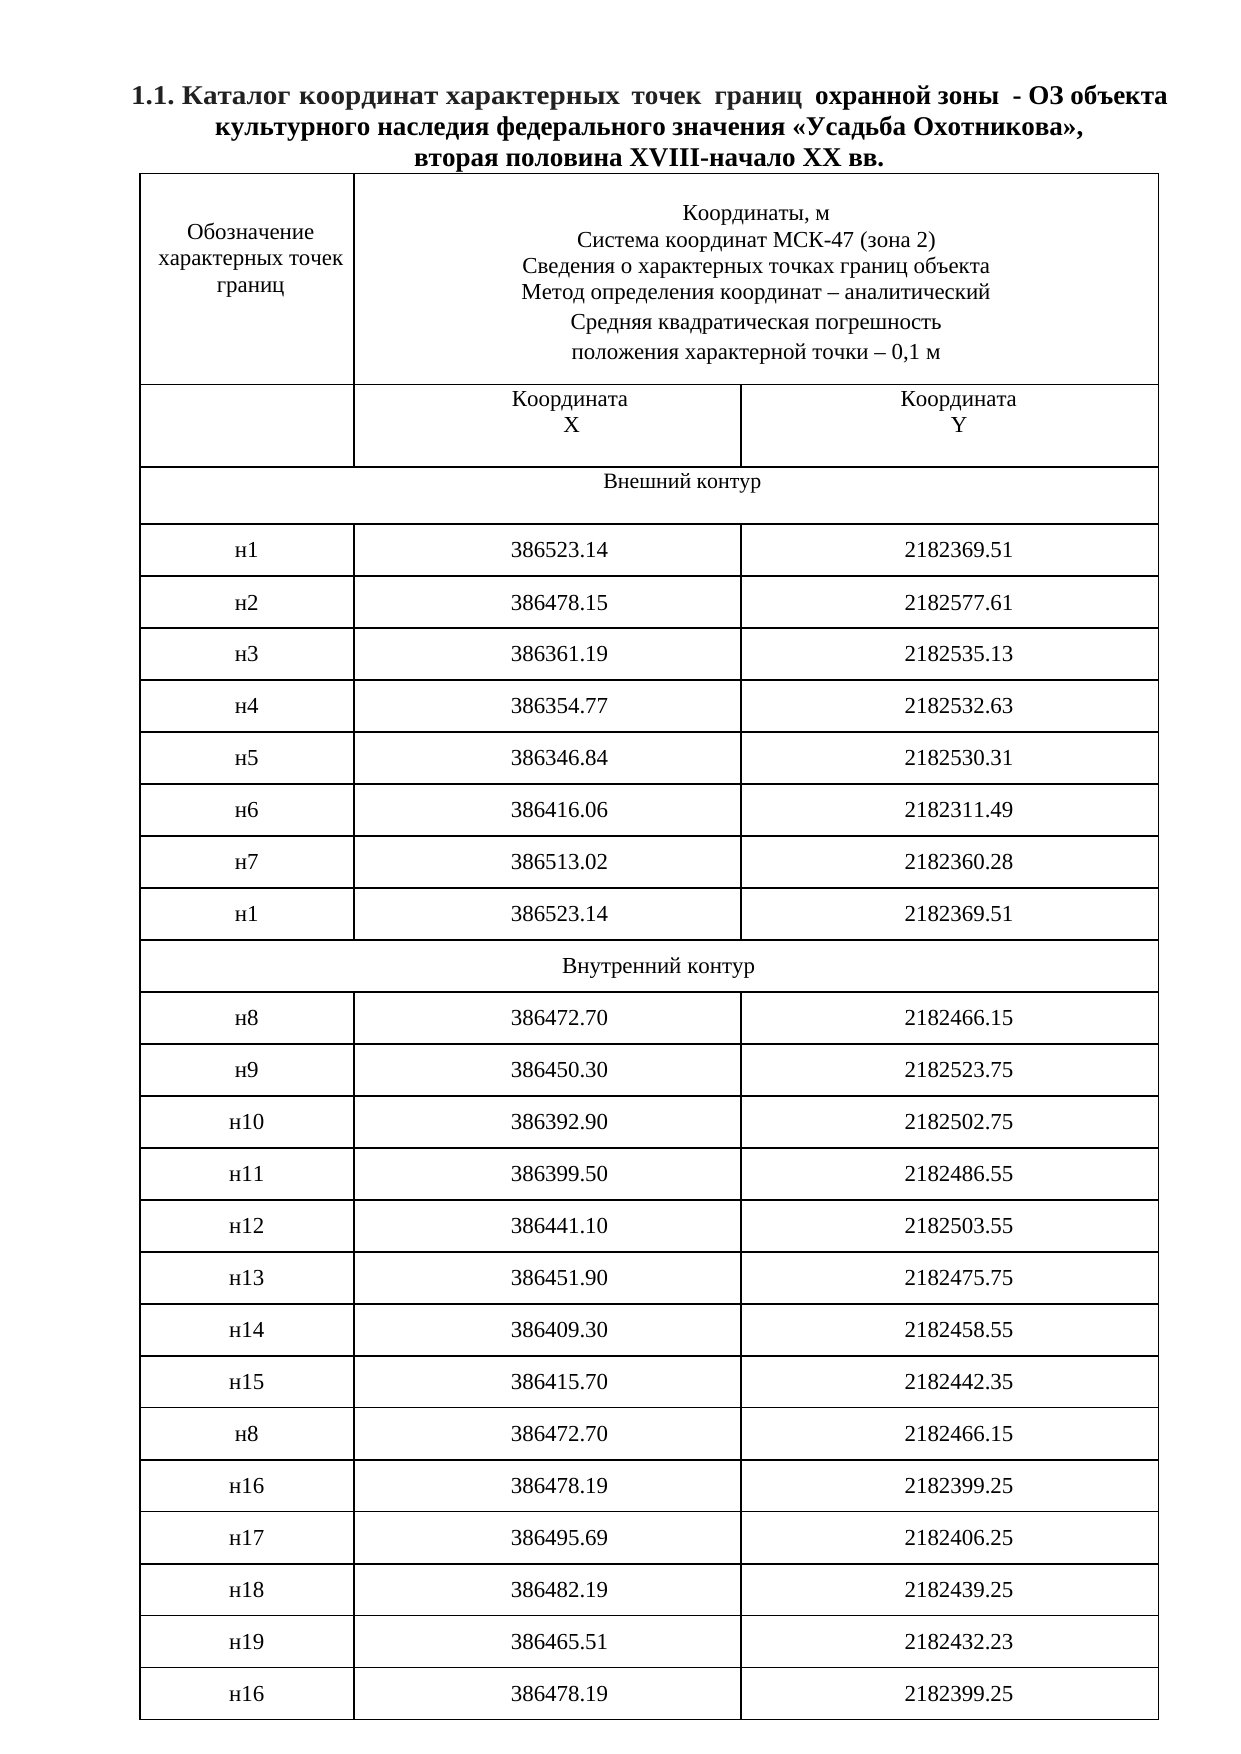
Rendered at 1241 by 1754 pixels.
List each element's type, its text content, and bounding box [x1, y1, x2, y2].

table_cell 386523.14 [355, 525, 740, 575]
table_cell 2182503.55 [742, 1201, 1158, 1251]
table_cell 2182530.31 [742, 733, 1158, 783]
table_cell Координата X [355, 385, 740, 466]
table_cell 386409.30 [355, 1305, 740, 1355]
table_cell н17 [141, 1512, 353, 1563]
table_cell 386472.70 [355, 1408, 740, 1459]
text вторая половина XVIII-начало ХХ вв. [106, 141, 1192, 172]
table_cell 386523.14 [355, 889, 740, 939]
table_cell 2182432.23 [742, 1616, 1158, 1667]
table_cell 2182523.75 [742, 1045, 1158, 1095]
table_cell н15 [141, 1357, 353, 1407]
table_cell 2182406.25 [742, 1512, 1158, 1563]
table_cell 2182466.15 [742, 1408, 1158, 1459]
table_cell 2182442.35 [742, 1357, 1158, 1407]
table_cell н2 [141, 577, 353, 627]
table_cell 386346.84 [355, 733, 740, 783]
table_cell н7 [141, 837, 353, 887]
table_cell 2182369.51 [742, 889, 1158, 939]
table_cell 386416.06 [355, 785, 740, 835]
table_cell 2182439.25 [742, 1565, 1158, 1615]
table_cell 2182532.63 [742, 681, 1158, 731]
table_cell н12 [141, 1201, 353, 1251]
table_cell 2182535.13 [742, 629, 1158, 679]
table_cell н5 [141, 733, 353, 783]
table_cell н19 [141, 1616, 353, 1667]
table_cell 2182360.28 [742, 837, 1158, 887]
table_cell 386354.77 [355, 681, 740, 731]
table_header Координаты, м Система координат МСК-47 (зона 2) Сведения о характерных точках границ объекта Метод определения координат – аналитический Средняя квадратическая погрешность положения характерной точки – 0,1 м [355, 174, 1158, 383]
table_cell 386450.30 [355, 1045, 740, 1095]
table_cell Внешний контур [141, 468, 1158, 523]
table_cell н1 [141, 525, 353, 575]
table_cell 386441.10 [355, 1201, 740, 1251]
text 1.1. Каталог координат характерных точек границ охранной зоны - ОЗ объекта культурного наследия федерального значения «Усадьба Охотникова», [106, 79, 1192, 141]
table_cell н10 [141, 1097, 353, 1147]
table_cell 386361.19 [355, 629, 740, 679]
table_cell 2182369.51 [742, 525, 1158, 575]
table_cell н1 [141, 889, 353, 939]
table_cell 386399.50 [355, 1149, 740, 1199]
table_cell 386392.90 [355, 1097, 740, 1147]
table_cell н18 [141, 1565, 353, 1615]
table_cell 2182399.25 [742, 1668, 1158, 1719]
table_cell 2182577.61 [742, 577, 1158, 627]
table_cell н16 [141, 1461, 353, 1511]
table_cell Внутренний контур [141, 941, 1158, 991]
table_cell н13 [141, 1253, 353, 1303]
table_cell [141, 385, 353, 466]
table_cell 386495.69 [355, 1512, 740, 1563]
table_cell 2182486.55 [742, 1149, 1158, 1199]
table_cell 386451.90 [355, 1253, 740, 1303]
table_cell н8 [141, 1408, 353, 1459]
table_cell 386513.02 [355, 837, 740, 887]
table_cell 386478.15 [355, 577, 740, 627]
table_cell 2182466.15 [742, 993, 1158, 1043]
table_cell 386415.70 [355, 1357, 740, 1407]
table_cell н11 [141, 1149, 353, 1199]
table_cell 386482.19 [355, 1565, 740, 1615]
table_cell 2182502.75 [742, 1097, 1158, 1147]
table_cell 386465.51 [355, 1616, 740, 1667]
table_cell н14 [141, 1305, 353, 1355]
table_cell н6 [141, 785, 353, 835]
table_cell 2182458.55 [742, 1305, 1158, 1355]
table_cell 386478.19 [355, 1668, 740, 1719]
table_cell 386472.70 [355, 993, 740, 1043]
table_cell н9 [141, 1045, 353, 1095]
table_cell н16 [141, 1668, 353, 1719]
table_header Обозначение характерных точек границ [141, 174, 353, 383]
table_cell 2182311.49 [742, 785, 1158, 835]
table_cell Координата Y [742, 385, 1158, 466]
table_cell н8 [141, 993, 353, 1043]
table_cell н4 [141, 681, 353, 731]
table_cell 386478.19 [355, 1461, 740, 1511]
table_cell н3 [141, 629, 353, 679]
table_cell 2182475.75 [742, 1253, 1158, 1303]
table_cell 2182399.25 [742, 1461, 1158, 1511]
